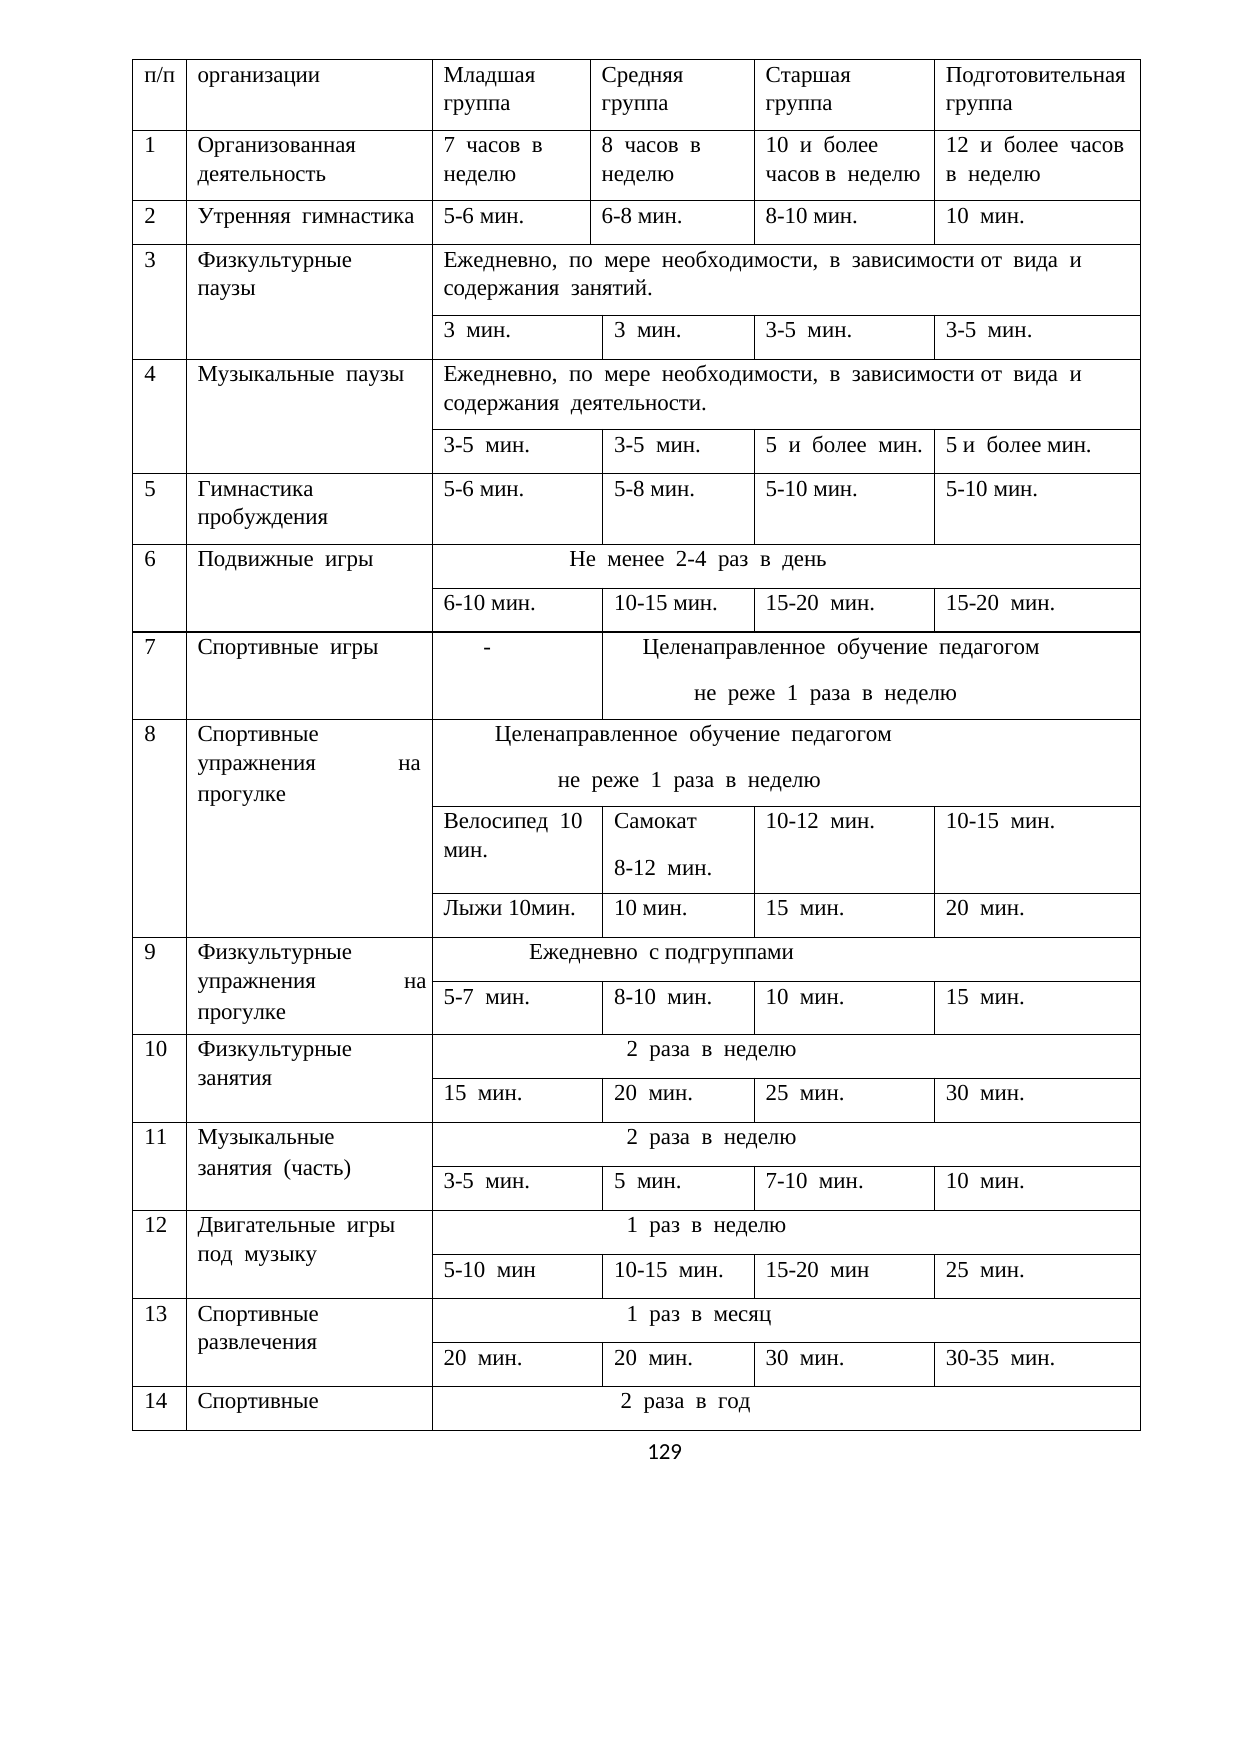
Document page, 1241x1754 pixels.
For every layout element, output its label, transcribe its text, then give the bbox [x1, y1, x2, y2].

table_cell 2 [133, 201, 186, 244]
table_cell 3 мин. [433, 316, 602, 358]
table_cell Двигательные игры под музыку [187, 1211, 432, 1298]
table_cell 3-5 мин. [603, 430, 754, 473]
table_cell Физкультурные паузы [187, 245, 432, 358]
table_cell 7-10 мин. [755, 1167, 934, 1210]
table_cell 3-5 мин. [935, 316, 1140, 358]
table_cell Целенаправленное обучение педагогом не реже 1 раза в неделю [603, 633, 1140, 718]
table_cell 6 [133, 545, 186, 631]
table_cell 6-10 мин. [433, 589, 602, 631]
table_cell Ежедневно, по мере необходимости, в зависимости от вида и содержания деятельности. [433, 360, 1140, 429]
table_cell Музыкальные паузы [187, 360, 432, 473]
table_cell - [433, 633, 602, 718]
table_cell 11 [133, 1123, 186, 1210]
table_cell 1 [133, 131, 186, 200]
table_cell 8 часов в неделю [591, 131, 754, 200]
table_cell 5 и более мин. [755, 430, 934, 473]
table_cell 30-35 мин. [935, 1343, 1140, 1386]
table_cell 3 мин. [603, 316, 754, 358]
table_cell 10 мин. [755, 982, 934, 1033]
table_cell 10 мин. [603, 894, 754, 937]
table_cell 20 мин. [603, 1343, 754, 1386]
table_cell 10-15 мин. [603, 589, 754, 631]
table_cell 10 и более часов в неделю [755, 131, 934, 200]
table_cell 5-8 мин. [603, 474, 754, 543]
table_cell 20 мин. [433, 1343, 602, 1386]
table_cell 3 [133, 245, 186, 358]
table_cell 30 мин. [755, 1343, 934, 1386]
table_cell 15 мин. [935, 982, 1140, 1033]
table_cell Самокат 8-12 мин. [603, 807, 754, 893]
table_cell Музыкальные занятия (часть) [187, 1123, 432, 1210]
table_cell Старшая группа [755, 60, 934, 129]
table_cell 30 мин. [935, 1079, 1140, 1122]
table_cell 15-20 мин [755, 1255, 934, 1298]
table_cell 15 мин. [755, 894, 934, 937]
table_cell 25 мин. [935, 1255, 1140, 1298]
table_cell 2 раза в неделю [433, 1123, 1140, 1166]
table_cell Физкультурные упражнения на прогулке [187, 938, 432, 1033]
table_cell Подвижные игры [187, 545, 432, 631]
table_cell Велосипед 10 мин. [433, 807, 602, 893]
table_cell Утренняя гимнастика [187, 201, 432, 244]
table_cell 7 часов в неделю [433, 131, 590, 200]
table_cell 1 раз в месяц [433, 1299, 1140, 1342]
table_cell 5 и более мин. [935, 430, 1140, 473]
table_cell 5-6 мин. [433, 474, 602, 543]
table_cell 12 и более часов в неделю [935, 131, 1140, 200]
table_cell 20 мин. [603, 1079, 754, 1122]
table_cell 10-15 мин. [603, 1255, 754, 1298]
table_cell Целенаправленное обучение педагогом не реже 1 раза в неделю [433, 720, 1140, 806]
table_cell 10 мин. [935, 1167, 1140, 1210]
table_cell Лыжи 10мин. [433, 894, 602, 937]
table_cell 2 раза в год [433, 1387, 1140, 1430]
table_cell 10-15 мин. [935, 807, 1140, 893]
table_cell Физкультурные занятия [187, 1035, 432, 1122]
table_cell 13 [133, 1299, 186, 1386]
table_cell Ежедневно с подгруппами [433, 938, 1140, 981]
table_cell Гимнастика пробуждения [187, 474, 432, 543]
table_cell 5-10 мин. [755, 474, 934, 543]
table_cell 8-10 мин. [755, 201, 934, 244]
table_cell 8-10 мин. [603, 982, 754, 1033]
table_cell Организованная деятельность [187, 131, 432, 200]
table_cell Спортивные упражнения на прогулке [187, 720, 432, 937]
table_cell 3-5 мин. [755, 316, 934, 358]
table_cell 14 [133, 1387, 186, 1430]
table_cell Подготовительная группа [935, 60, 1140, 129]
table_cell 3-5 мин. [433, 430, 602, 473]
table_cell 10 мин. [935, 201, 1140, 244]
table_cell 7 [133, 633, 186, 718]
table_cell 4 [133, 360, 186, 473]
table_cell 2 раза в неделю [433, 1035, 1140, 1078]
table_cell 5-10 мин [433, 1255, 602, 1298]
table_cell Средняя группа [591, 60, 754, 129]
table_header № п/п [133, 60, 186, 129]
table_cell Спортивные развлечения [187, 1299, 432, 1386]
table_cell 10 [133, 1035, 186, 1122]
table_cell 15 мин. [433, 1079, 602, 1122]
table_cell 5-7 мин. [433, 982, 602, 1033]
table_cell Младшая группа [433, 60, 590, 129]
table_cell 15-20 мин. [935, 589, 1140, 631]
table_cell Не менее 2-4 раз в день [433, 545, 1140, 587]
table_cell 5-10 мин. [935, 474, 1140, 543]
table_cell 10-12 мин. [755, 807, 934, 893]
table_cell 5 мин. [603, 1167, 754, 1210]
table_cell 12 [133, 1211, 186, 1298]
table_cell 5-6 мин. [433, 201, 590, 244]
table_cell 3-5 мин. [433, 1167, 602, 1210]
table_cell Ежедневно, по мере необходимости, в зависимости от вида и содержания занятий. [433, 245, 1140, 314]
table_cell 9 [133, 938, 186, 1033]
table_cell 6-8 мин. [591, 201, 754, 244]
table_cell 20 мин. [935, 894, 1140, 937]
table_cell 1 раз в неделю [433, 1211, 1140, 1254]
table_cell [187, 1387, 432, 1430]
table_cell 25 мин. [755, 1079, 934, 1122]
table_cell 8 [133, 720, 186, 937]
table_cell 15-20 мин. [755, 589, 934, 631]
table_cell Спортивные игры [187, 633, 432, 718]
table_header Формы организации [187, 60, 432, 129]
table_cell 5 [133, 474, 186, 543]
